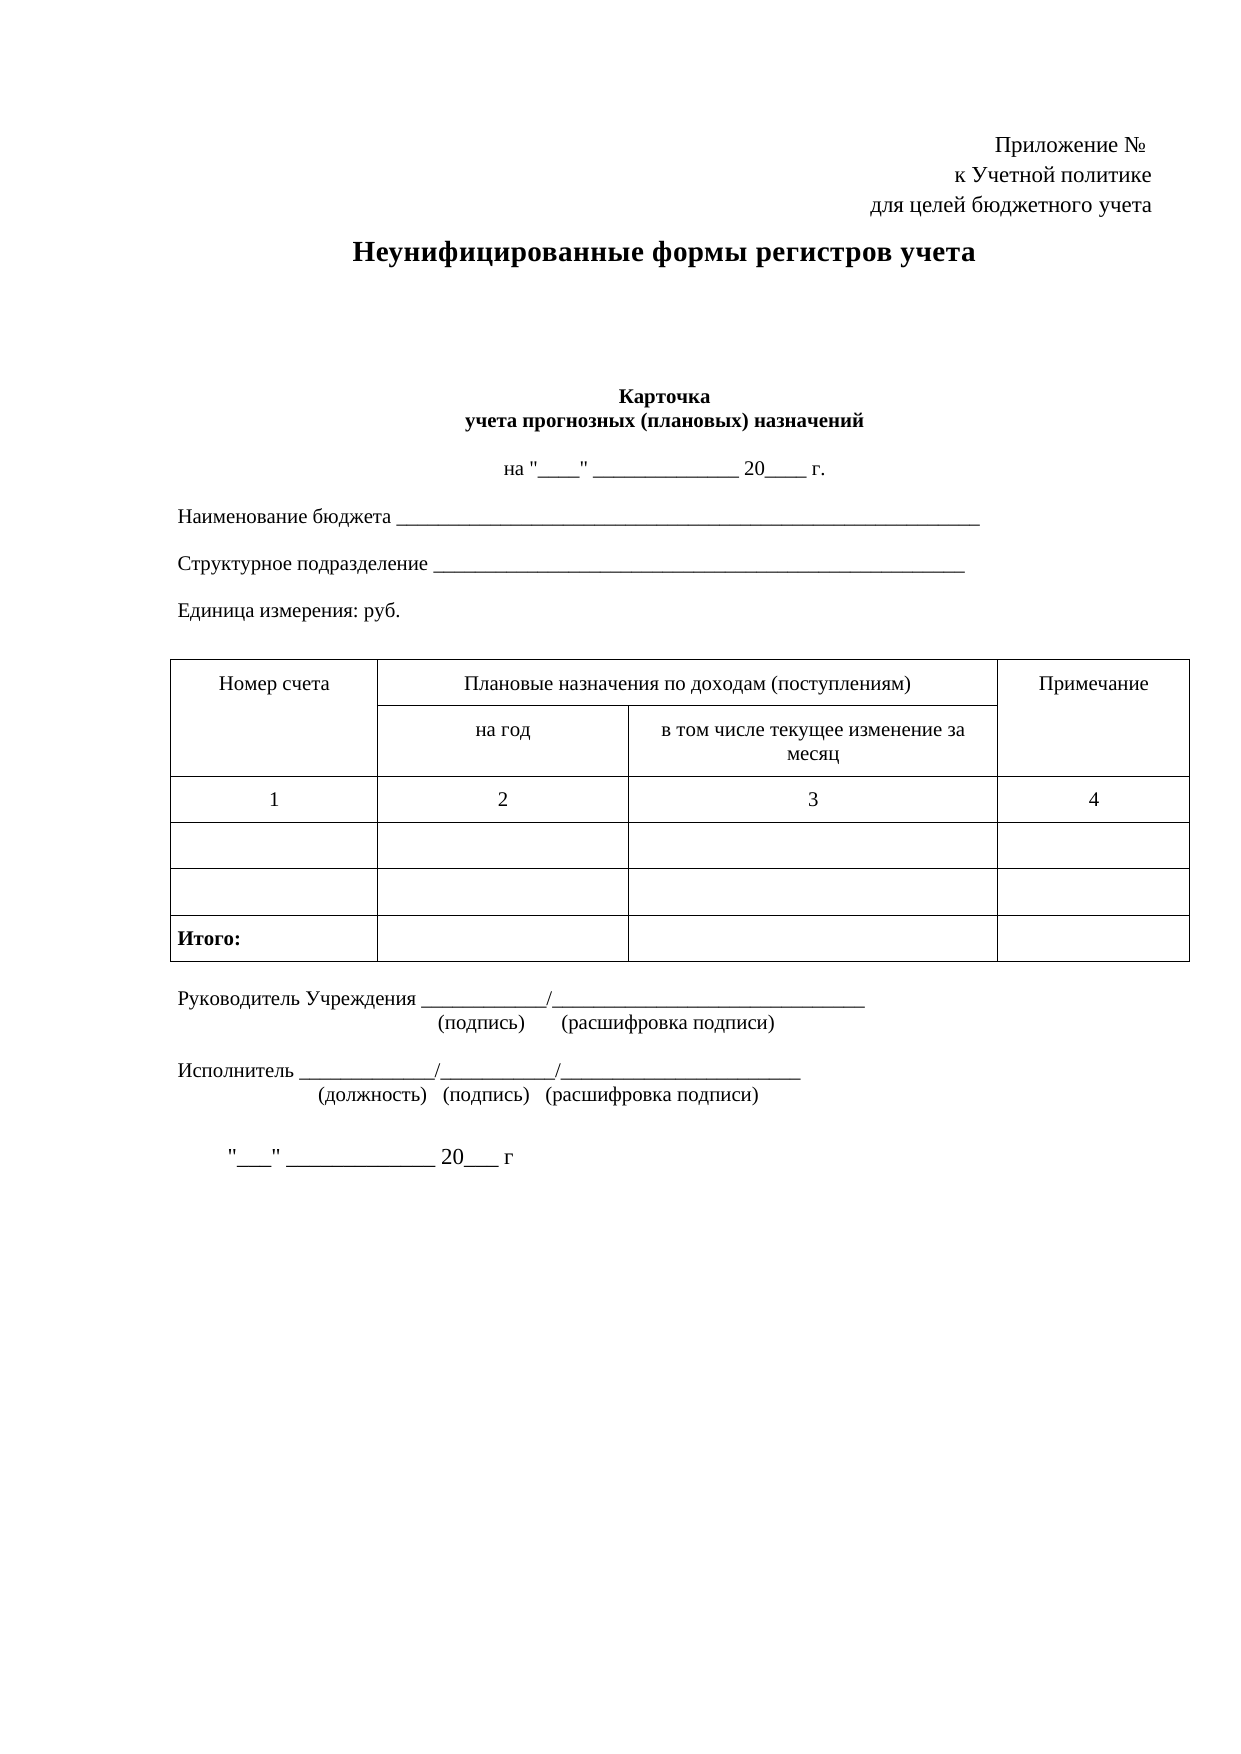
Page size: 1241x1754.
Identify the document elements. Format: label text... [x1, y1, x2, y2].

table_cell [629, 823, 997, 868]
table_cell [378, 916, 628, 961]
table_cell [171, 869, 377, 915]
text (должность) (подпись) (расшифровка подписи) [177, 1082, 1152, 1106]
title Неунифицированные формы регистров учета [177, 234, 1152, 267]
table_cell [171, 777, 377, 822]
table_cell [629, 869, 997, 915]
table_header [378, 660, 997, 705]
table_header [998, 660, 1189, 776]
text Структурное подразделение ___________________________________________________ [177, 551, 1152, 575]
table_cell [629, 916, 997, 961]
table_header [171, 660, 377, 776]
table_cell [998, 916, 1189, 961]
text Наименование бюджета ________________________________________________________ [177, 504, 1152, 528]
text Карточка [177, 384, 1152, 408]
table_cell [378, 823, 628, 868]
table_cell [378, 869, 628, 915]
text "___" _____________ 20___ г [177, 1143, 1152, 1169]
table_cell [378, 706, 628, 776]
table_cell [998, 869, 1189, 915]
text Единица измерения: руб. [177, 598, 1152, 622]
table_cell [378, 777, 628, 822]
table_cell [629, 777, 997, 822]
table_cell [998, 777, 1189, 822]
text (подпись) (расшифровка подписи) [177, 1010, 1152, 1034]
text учета прогнозных (плановых) назначений [177, 408, 1152, 432]
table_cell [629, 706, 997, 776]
text Приложение № 4 к Учетной политике для целей бюджетного учета [251, 131, 1152, 217]
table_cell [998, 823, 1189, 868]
text Исполнитель _____________/___________/_______________________ [177, 1058, 1152, 1082]
text на "____" ______________ 20____ г. [177, 456, 1152, 480]
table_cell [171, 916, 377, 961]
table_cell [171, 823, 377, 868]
text Руководитель Учреждения ____________/______________________________ [177, 986, 1152, 1010]
